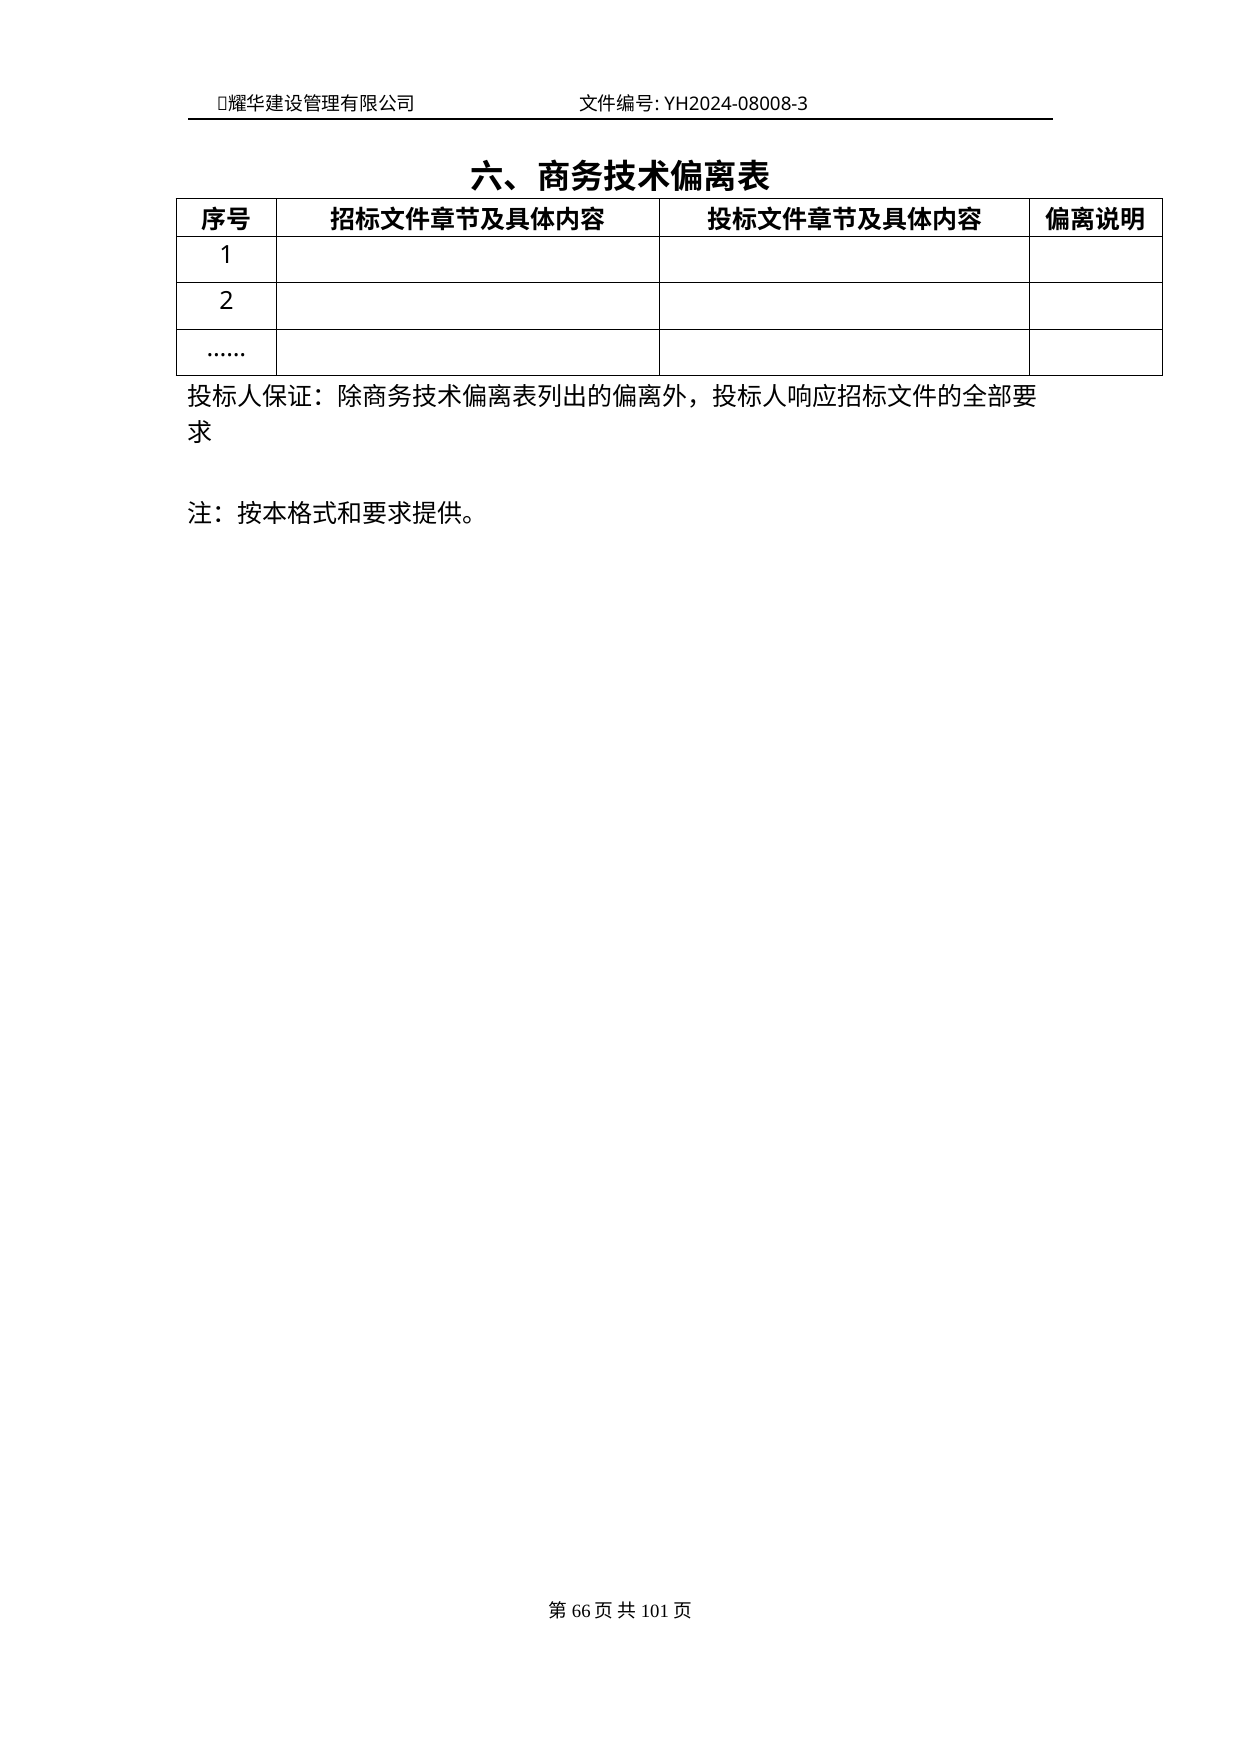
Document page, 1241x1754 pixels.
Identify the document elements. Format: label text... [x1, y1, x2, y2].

table_cell [1030, 330, 1162, 375]
table_header 招标文件章节及具体内容 [277, 199, 659, 236]
table_cell [277, 283, 659, 328]
table_cell [1030, 283, 1162, 328]
table_cell 1 [177, 237, 276, 282]
table_header 偏离说明 [1030, 199, 1162, 236]
table_header 序号 [177, 199, 276, 236]
text 注：按本格式和要求提供。 [187, 494, 1009, 530]
table_header 投标文件章节及具体内容 [660, 199, 1029, 236]
table_cell [1030, 237, 1162, 282]
table_cell …… [177, 330, 276, 375]
table_cell 2 [177, 283, 276, 328]
table_cell [660, 330, 1029, 375]
table_cell [660, 283, 1029, 328]
text 投标人保证：除商务技术偏离表列出的偏离外，投标人响应招标文件的全部要求 [187, 376, 1053, 448]
table_cell [277, 237, 659, 282]
table_cell [277, 330, 659, 375]
text 六、商务技术偏离表 [187, 150, 1053, 198]
table_cell [660, 237, 1029, 282]
